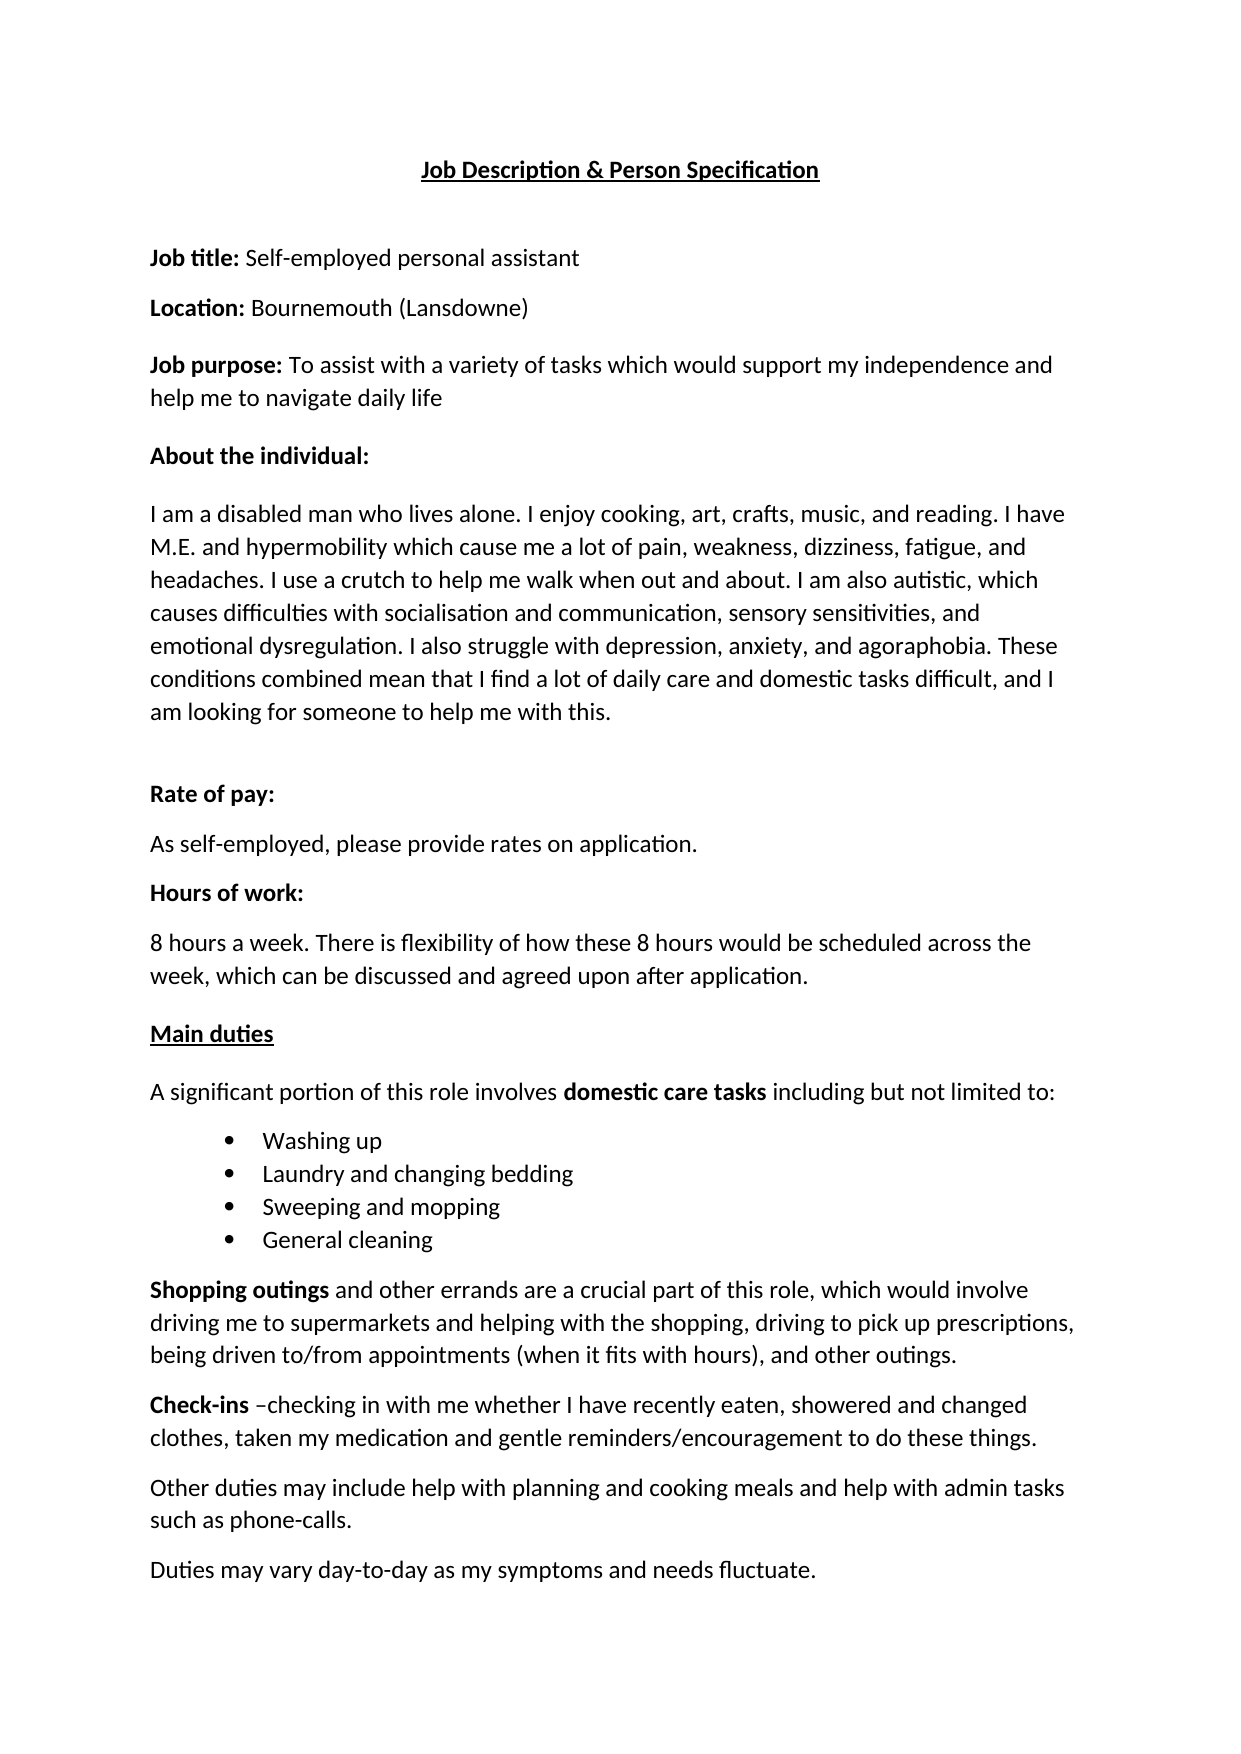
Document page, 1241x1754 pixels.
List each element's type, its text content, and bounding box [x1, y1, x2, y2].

text As self-employed, please provide rates on application. [150, 828, 1090, 858]
text Check-ins –checking in with me whether I have recently eaten, showered and changed clothes, taken my medication and gentle reminders/encouragement to do these things. [150, 1389, 1090, 1453]
subtitle Job purpose: To assist with a variety of tasks which would support my independence and help me to navigate daily life [150, 350, 1090, 413]
list Washing up [225, 1126, 1090, 1156]
text Rate of pay: [150, 778, 1090, 809]
text Shopping outings and other errands are a crucial part of this role, which would involve driving me to supermarkets and helping with the shopping, driving to pick up prescriptions, being driven to/from appointments (when it fits with hours), and other outings. [150, 1274, 1090, 1370]
list General cleaning [225, 1224, 1090, 1255]
text A significant portion of this role involves domestic care tasks including but not limited to: [150, 1076, 1090, 1106]
subtitle I am a disabled man who lives alone. I enjoy cooking, art, crafts, music, and reading. I have M.E. and hypermobility which cause me a lot of pain, weakness, dizziness, fatigue, and headaches. I use a crutch to help me walk when out and about. I am also autistic, which causes difficulties with socialisation and communication, sensory sensitivities, and emotional dysregulation. I also struggle with depression, anxiety, and agoraphobia. These conditions combined mean that I find a lot of daily care and domestic tasks difficult, and I am looking for someone to help me with this. [150, 498, 1090, 726]
subtitle Job Description & Person Specification [150, 154, 1090, 185]
list Sweeping and mopping [225, 1191, 1090, 1222]
text Job title: Self-employed personal assistant [150, 242, 1090, 273]
list Laundry and changing bedding [225, 1158, 1090, 1189]
text Hours of work: [150, 878, 1090, 908]
text Duties may vary day-to-day as my symptoms and needs fluctuate. [150, 1554, 1090, 1585]
text 8 hours a week. There is flexibility of how these 8 hours would be scheduled across the week, which can be discussed and agreed upon after application. [150, 927, 1090, 991]
text Location: Bournemouth (Lansdowne) [150, 292, 1090, 322]
subtitle About the individual: [150, 441, 1090, 471]
text Other duties may include help with planning and cooking meals and help with admin tasks such as phone-calls. [150, 1472, 1090, 1535]
subtitle Main duties [150, 1018, 1090, 1048]
